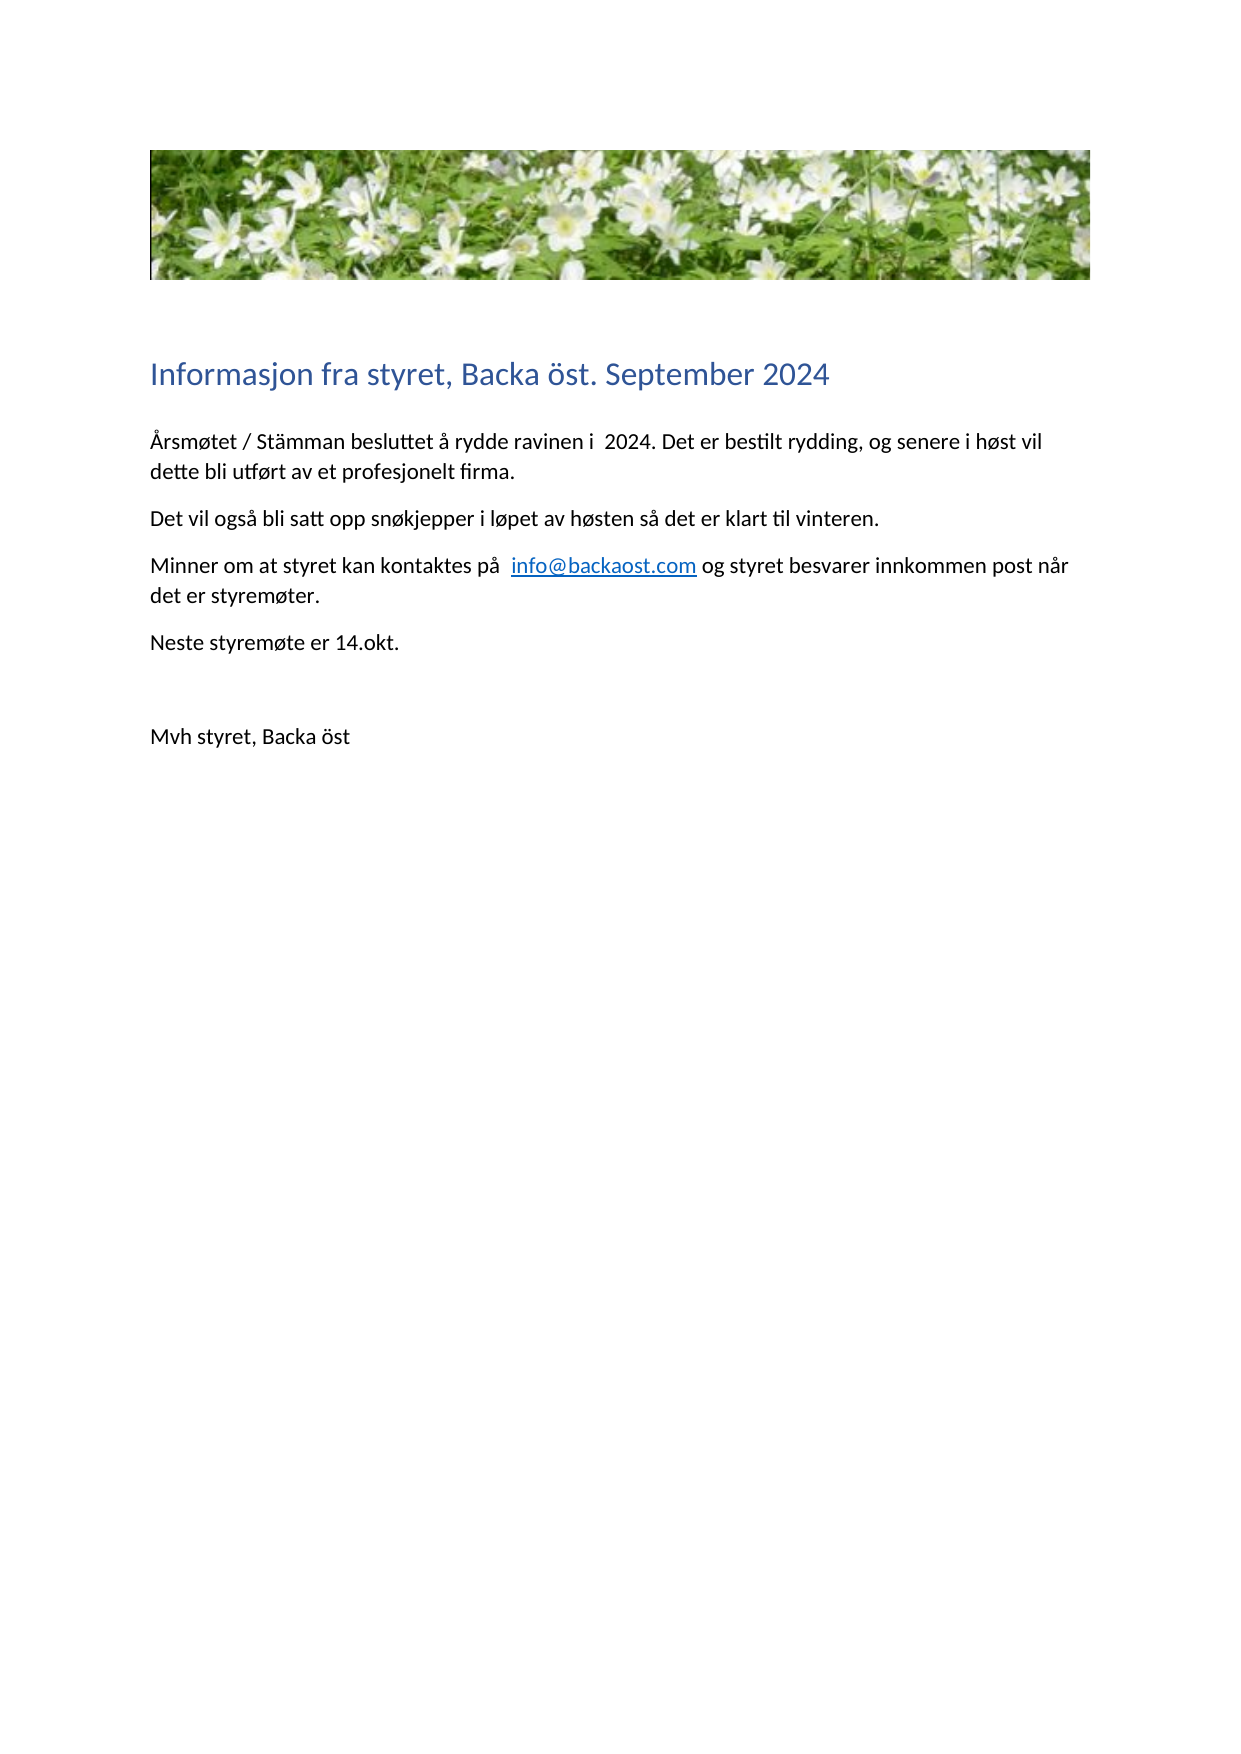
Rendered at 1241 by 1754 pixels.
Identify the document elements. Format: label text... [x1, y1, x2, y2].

text Årsmøtet / Stämman besluttet å rydde ravinen i 2024. Det er bestilt rydding, og senere i høst vil dette bli utført av et profesjonelt firma. [150, 427, 1090, 486]
picture [150, 150, 1091, 280]
text Det vil også bli satt opp snøkjepper i løpet av høsten så det er klart til vinteren. [150, 504, 1090, 532]
text Mvh styret, Backa öst [150, 722, 1090, 750]
text Minner om at styret kan kontaktes på info@backaost.com og styret besvarer innkommen post når det er styremøter. [150, 551, 1090, 609]
text Neste styremøte er 14.okt. [150, 628, 1090, 656]
subtitle Informasjon fra styret, Backa öst. September 2024 [150, 353, 1090, 394]
